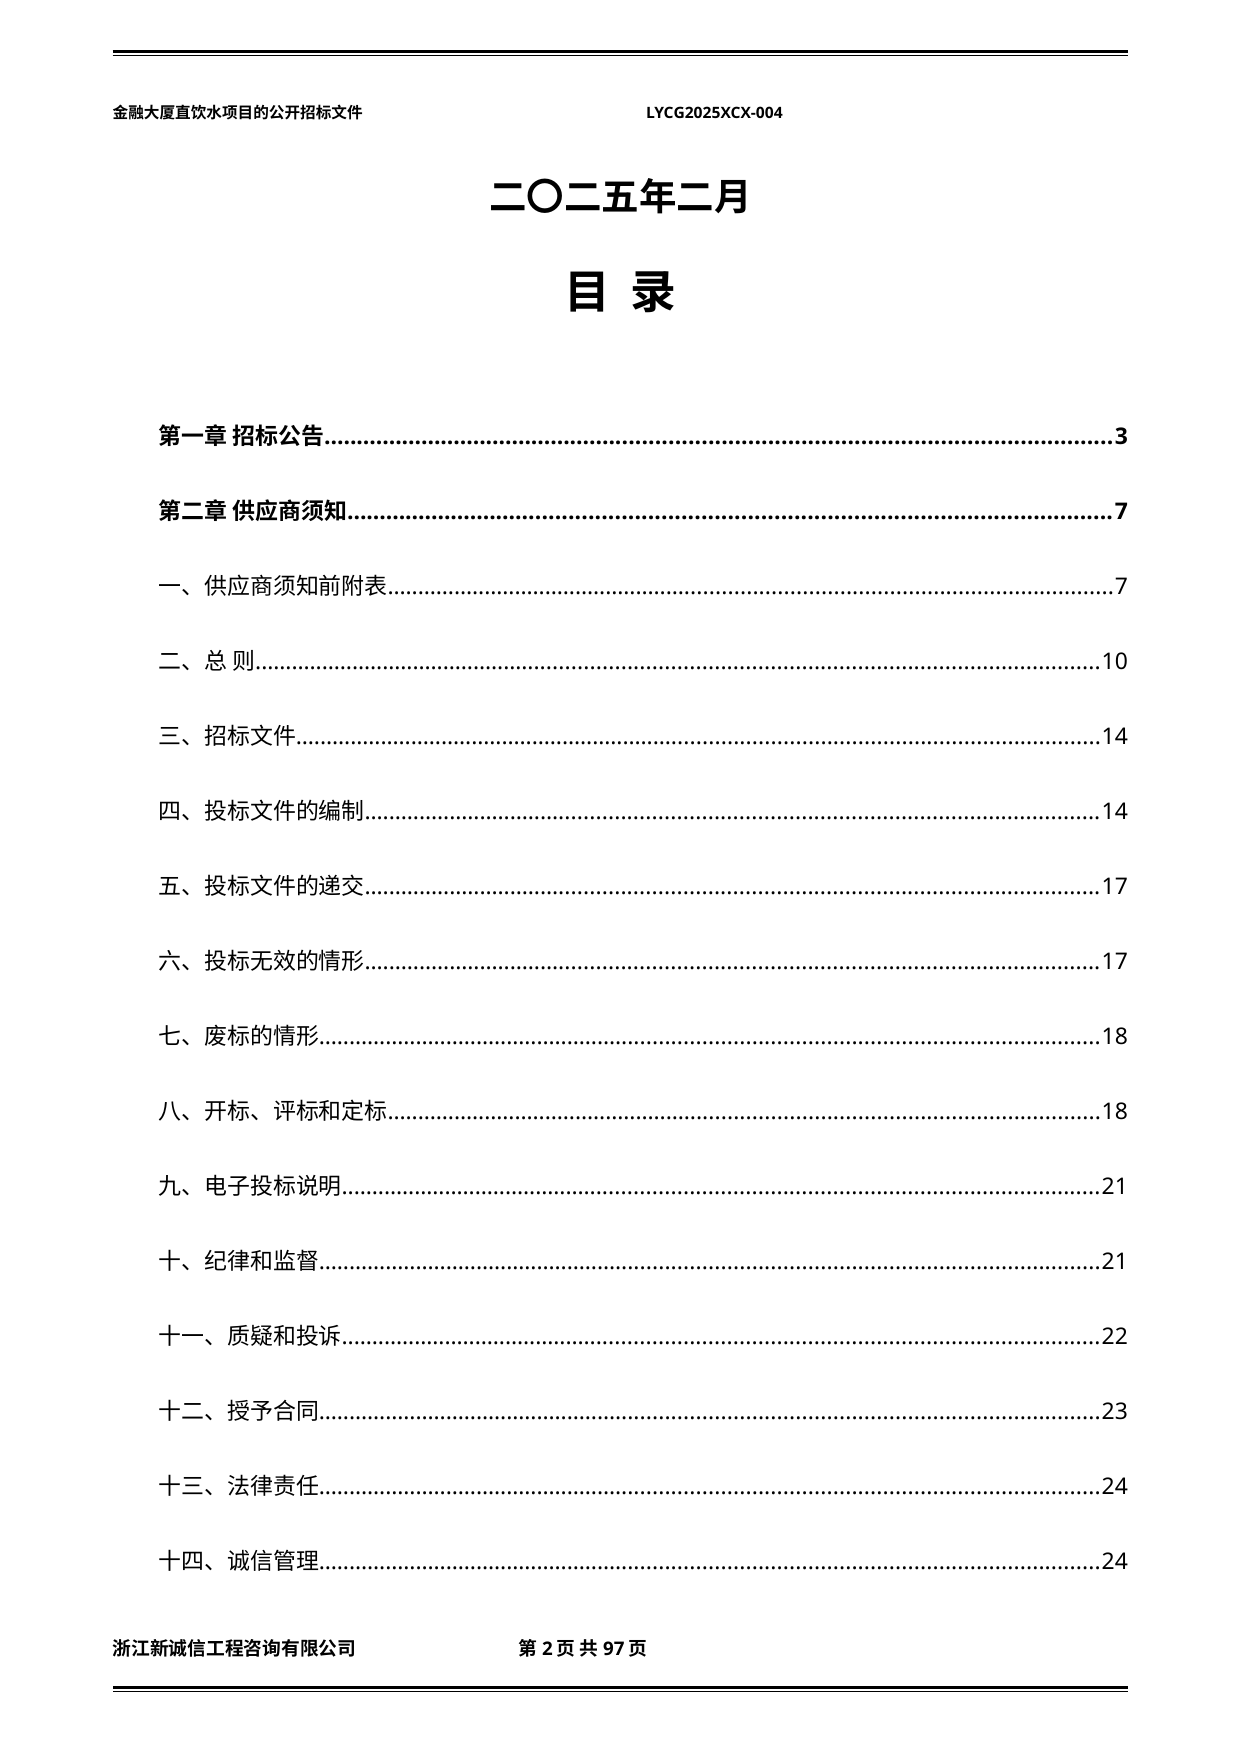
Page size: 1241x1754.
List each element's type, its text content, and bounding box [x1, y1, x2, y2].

text 二〇二五年二月 [112, 162, 1128, 227]
text 目 录 [112, 239, 1128, 337]
